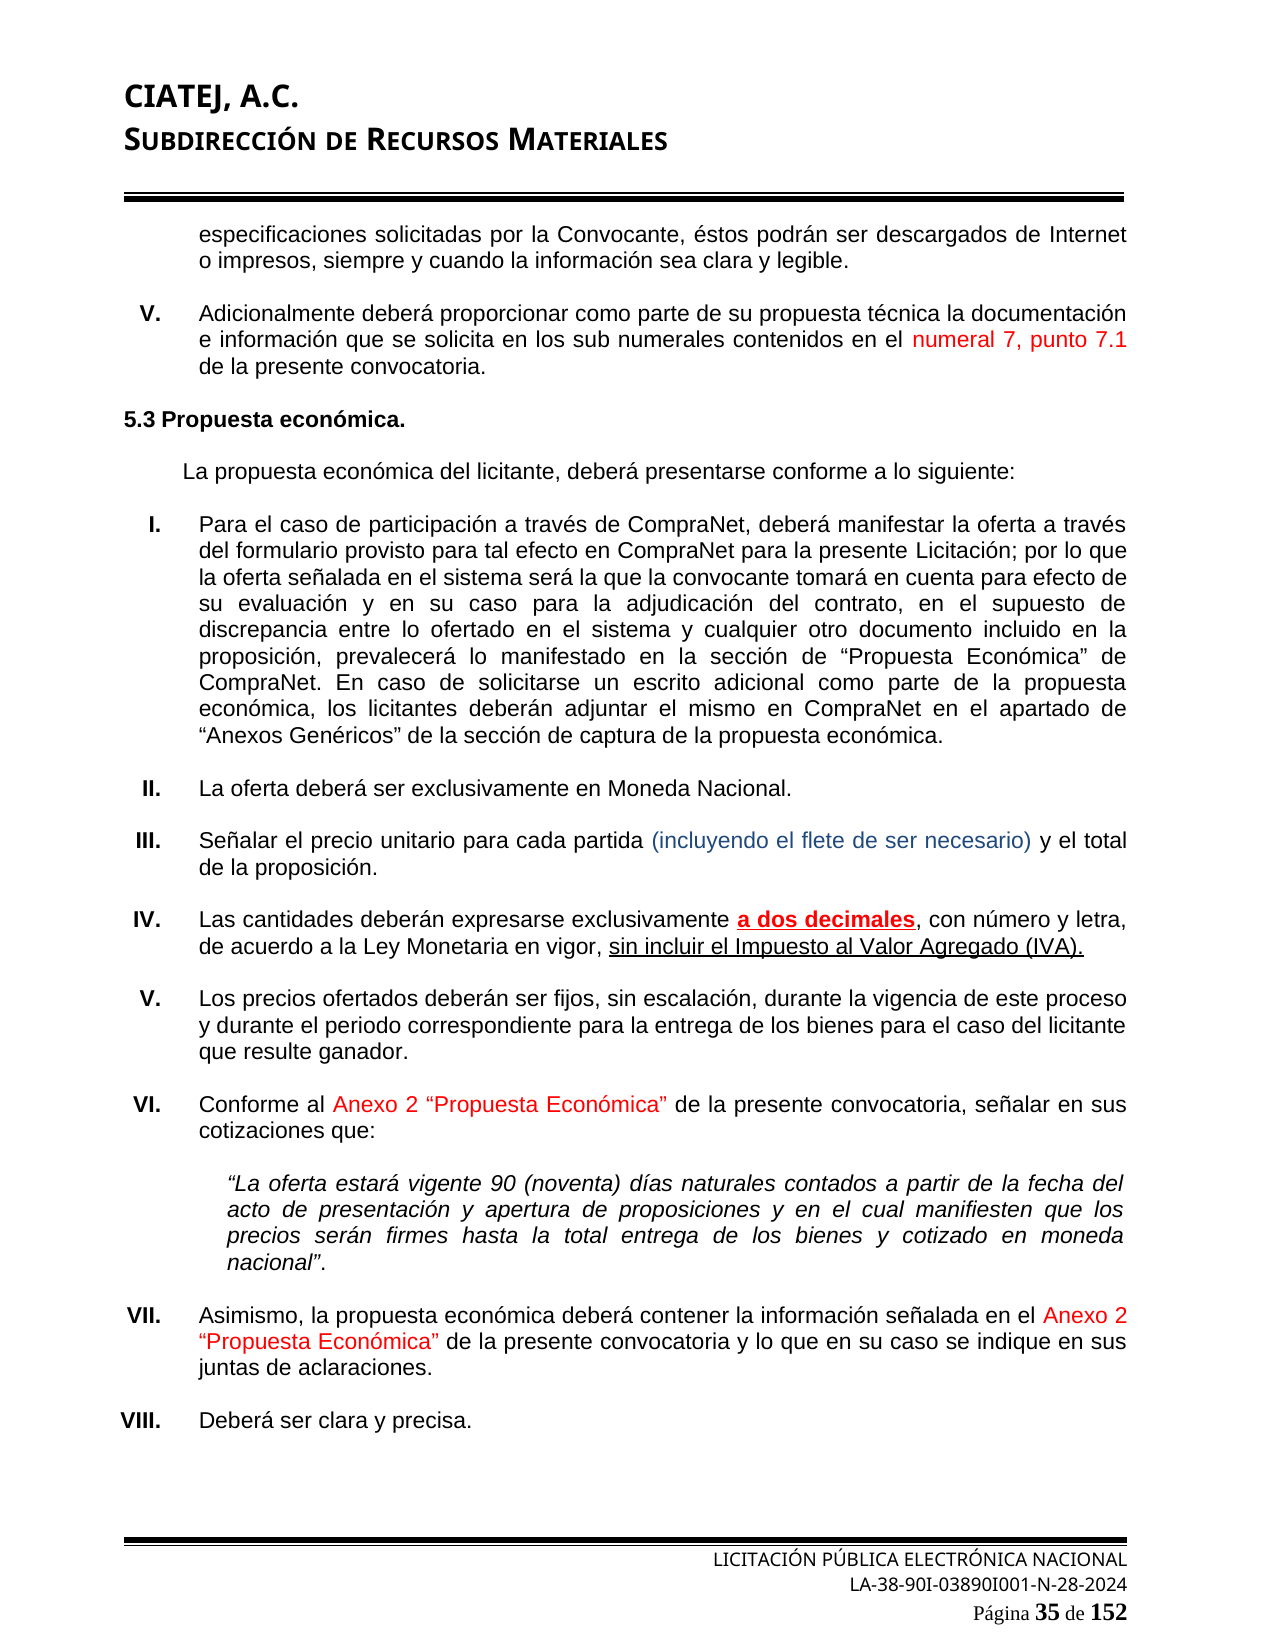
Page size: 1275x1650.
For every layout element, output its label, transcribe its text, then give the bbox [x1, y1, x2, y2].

list Conforme al Anexo 2 “Propuesta Económica” de la presente convocatoria, señalar en sus cotizaciones que: [161, 1091, 1127, 1143]
list Los precios ofertados deberán ser fijos, sin escalación, durante la vigencia de este proceso y durante el periodo correspondiente para la entrega de los bienes para el caso del licitante que resulte ganador. [161, 985, 1127, 1064]
list “La oferta estará vigente 90 (noventa) días naturales contados a partir de la fecha del acto de presentación y apertura de proposiciones y en el cual manifiesten que los precios serán firmes hasta la total entrega de los bienes y cotizado en moneda nacional”. [227, 1170, 1127, 1275]
list Las cantidades deberán expresarse exclusivamente a dos decimales, con número y letra, de acuerdo a la Ley Monetaria en vigor, sin incluir el Impuesto al Valor Agregado (IVA). [161, 906, 1127, 959]
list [161, 221, 1127, 274]
list Adicionalmente deberá proporcionar como parte de su propuesta técnica la documentación e información que se solicita en los sub numerales contenidos en el numeral 7, punto 7.1 de la presente convocatoria. [161, 300, 1127, 379]
list Propuesta económica. [123, 406, 1127, 432]
list La oferta deberá ser exclusivamente en Moneda Nacional. [161, 774, 1127, 801]
list Deberá ser clara y precisa. [161, 1407, 1127, 1433]
list Para el caso de participación a través de CompraNet, deberá manifestar la oferta a través del formulario provisto para tal efecto en CompraNet para la presente Licitación; por lo que la oferta señalada en el sistema será la que la convocante tomará en cuenta para efecto de su evaluación y en su caso para la adjudicación del contrato, en el supuesto de discrepancia entre lo ofertado en el sistema y cualquier otro documento incluido en la proposición, prevalecerá lo manifestado en la sección de “Propuesta Económica” de CompraNet. En caso de solicitarse un escrito adicional como parte de la propuesta económica, los licitantes deberán adjuntar el mismo en CompraNet en el apartado de “Anexos Genéricos” de la sección de captura de la propuesta económica. [161, 511, 1127, 748]
list La propuesta económica del licitante, deberá presentarse conforme a lo siguiente: [182, 458, 1127, 484]
list Señalar el precio unitario para cada partida (incluyendo el flete de ser necesario) y el total de la proposición. [161, 827, 1127, 880]
list Asimismo, la propuesta económica deberá contener la información señalada en el Anexo 2 “Propuesta Económica” de la presente convocatoria y lo que en su caso se indique en sus juntas de aclaraciones. [161, 1302, 1127, 1381]
